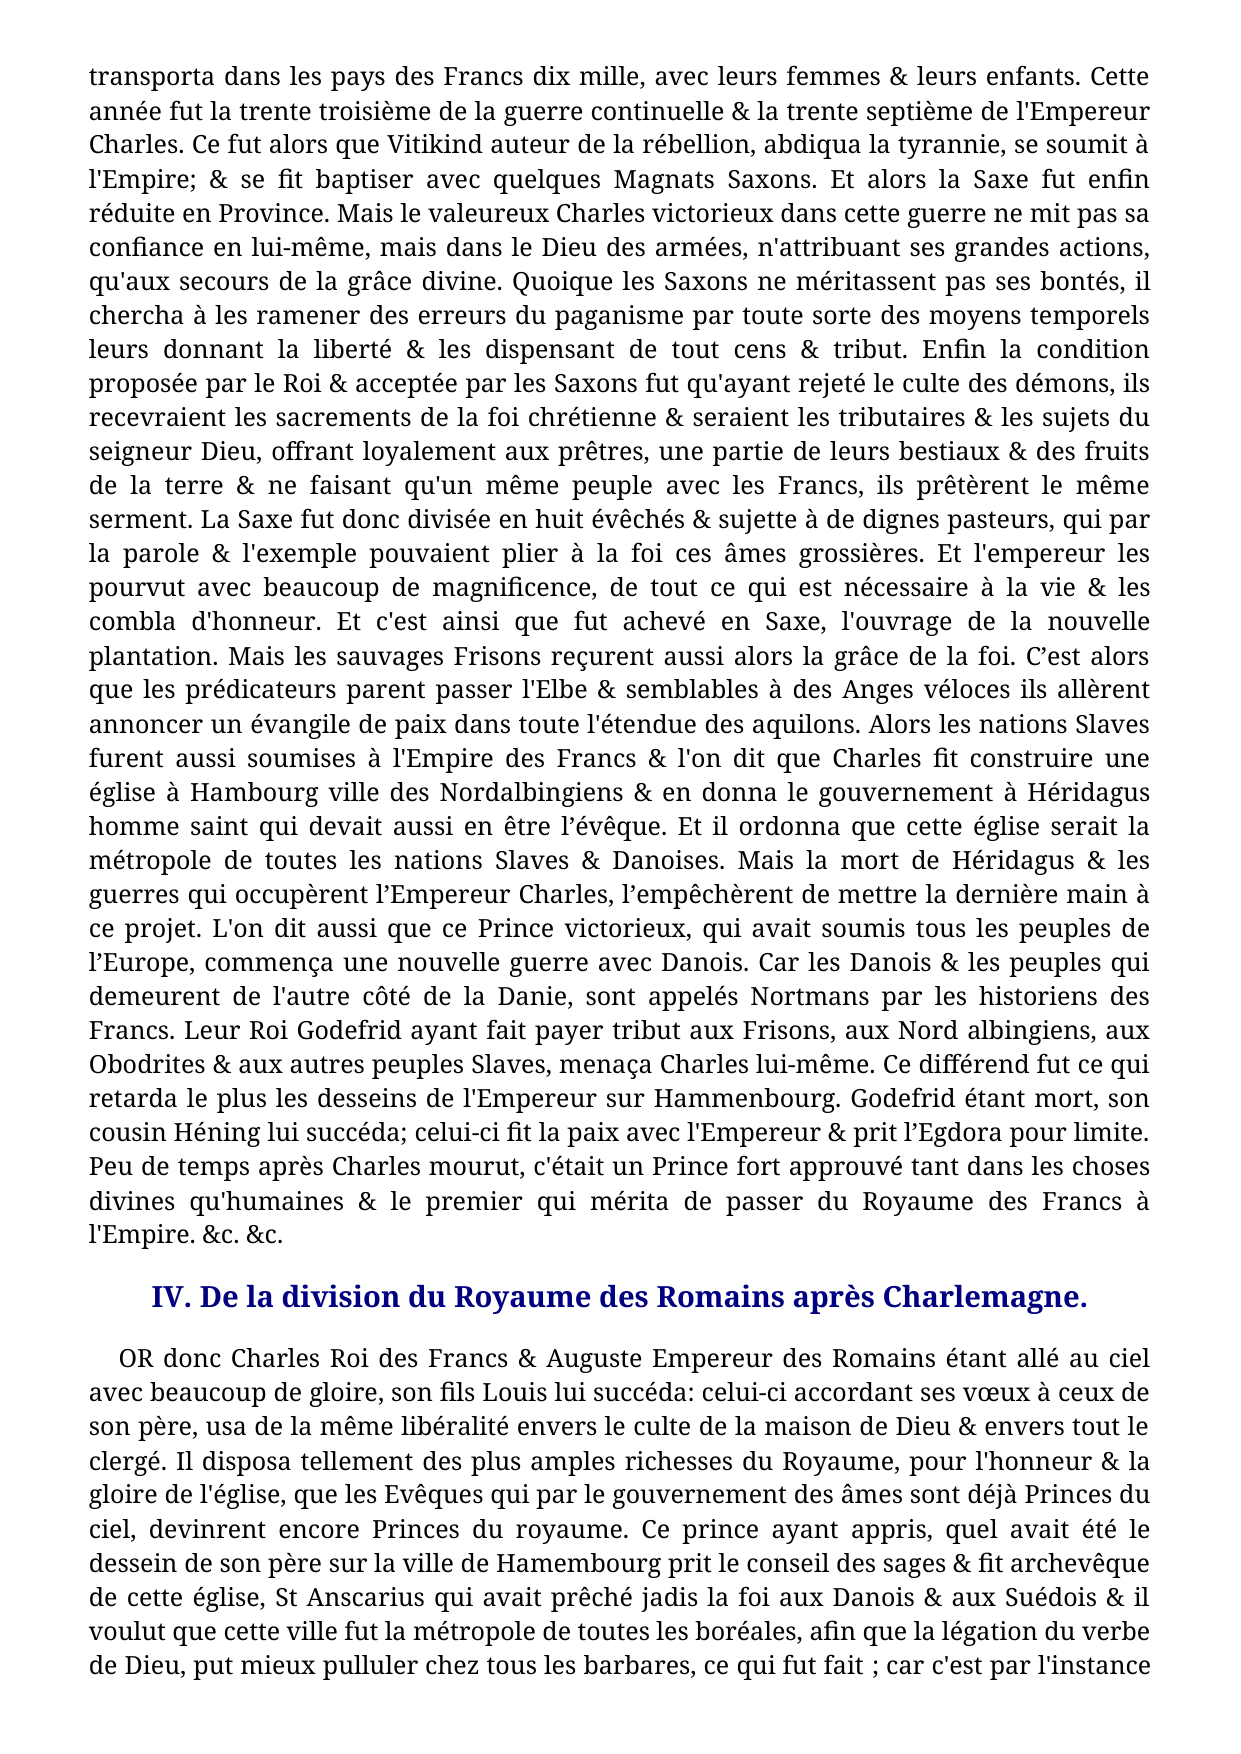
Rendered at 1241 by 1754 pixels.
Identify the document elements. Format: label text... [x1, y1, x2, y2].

text IV. De la division du Royaume des Romains après Charlemagne. [89, 1276, 1152, 1316]
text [89, 59, 1152, 1251]
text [89, 1341, 1152, 1682]
